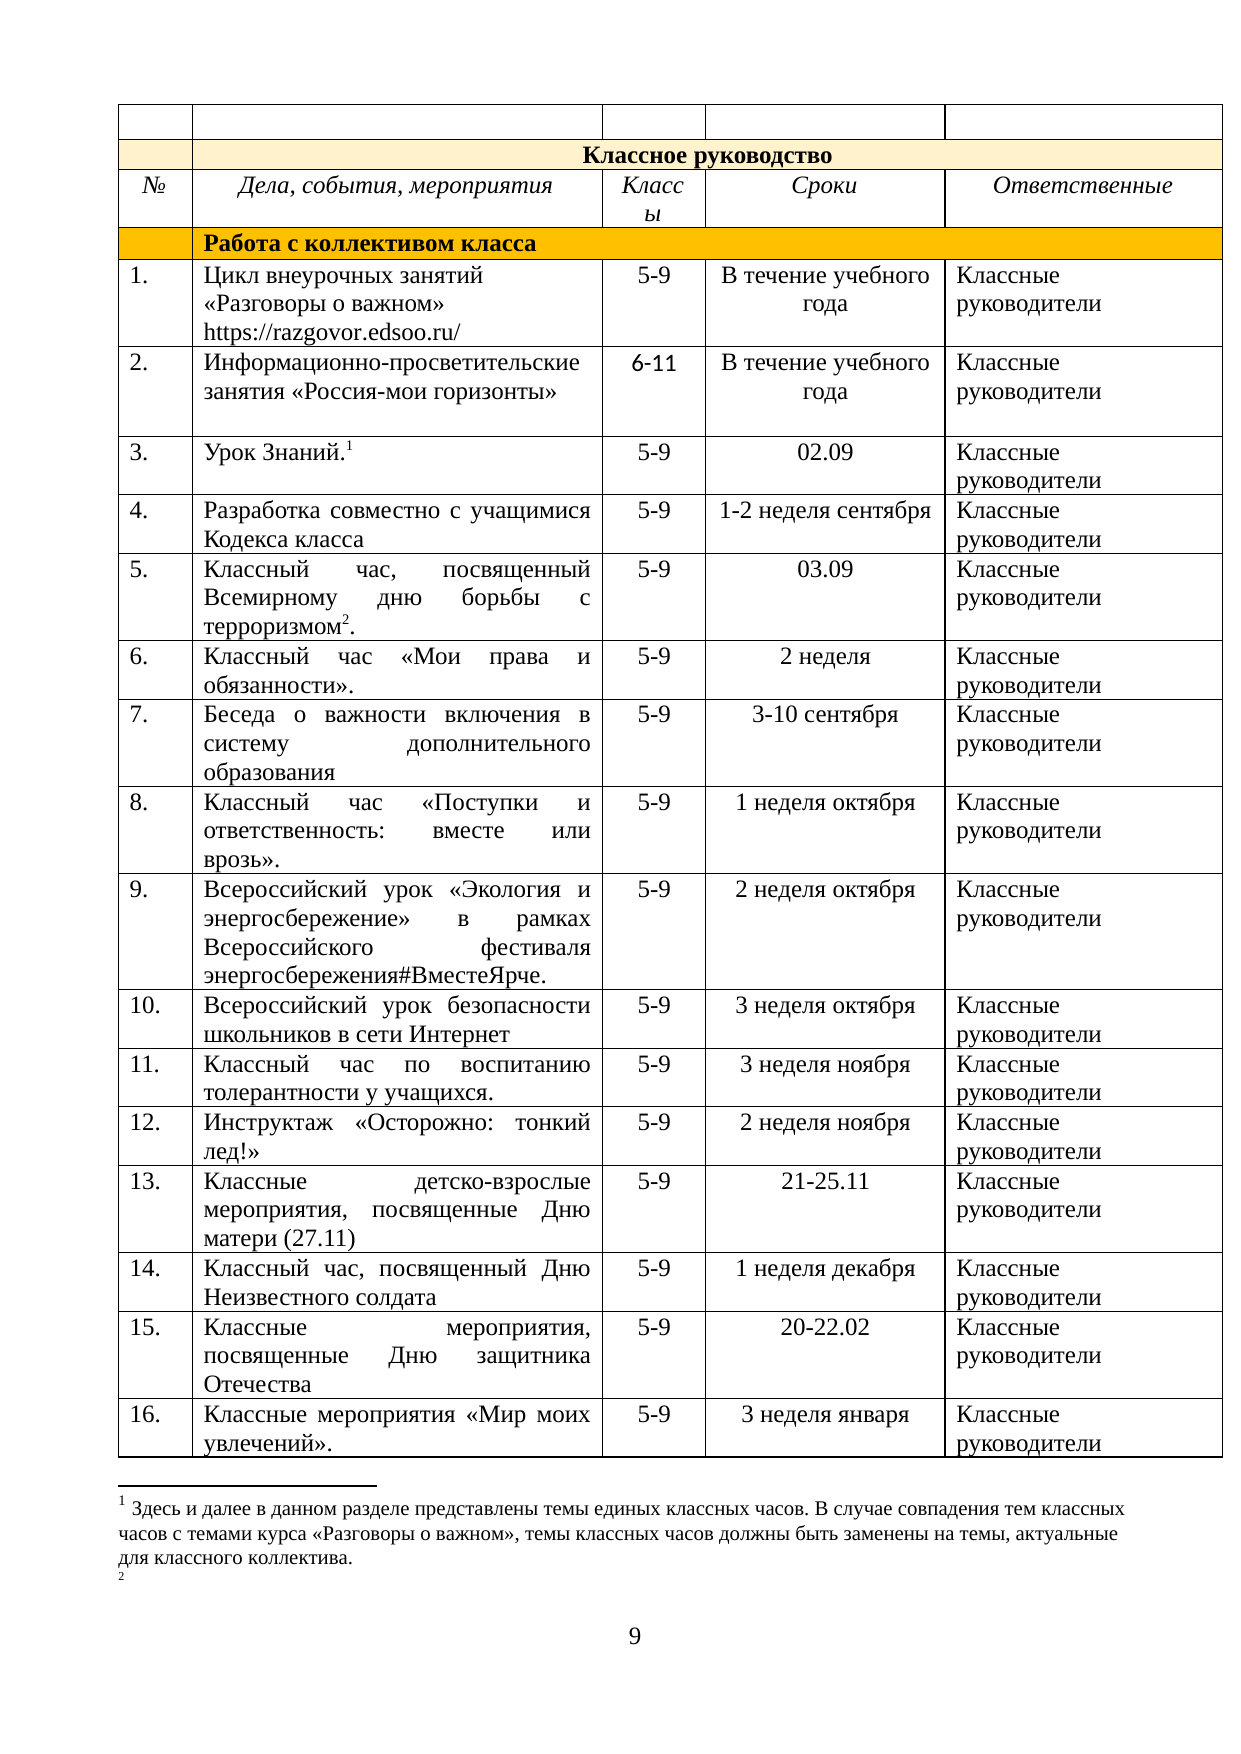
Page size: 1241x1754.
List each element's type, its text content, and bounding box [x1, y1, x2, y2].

table_cell [119, 874, 192, 989]
table_cell Классный час «Поступки и ответственность: вместе или врозь». [193, 787, 602, 873]
table_cell № [119, 170, 192, 227]
table_cell [119, 228, 192, 259]
table_cell Классный час «Мои права и обязанности». [193, 641, 602, 698]
table_cell Классные детско-взрослые мероприятия, посвященные Дню матери (27.11) [193, 1166, 602, 1252]
table_cell 5-9 [603, 1312, 705, 1398]
table_cell Классные мероприятия «Мир моих увлечений». [193, 1399, 602, 1456]
table_cell 3 неделя января [706, 1399, 944, 1456]
table_cell 2 неделя ноября [706, 1107, 944, 1165]
table_cell Сроки [706, 170, 944, 227]
table_cell Классные руководители [946, 260, 1222, 346]
table_cell 1-2 неделя сентября [706, 495, 944, 553]
table_cell Классные руководители [946, 700, 1222, 786]
table_cell 6-11 [603, 347, 705, 436]
table_cell 5-9 [603, 700, 705, 786]
table_cell 5-9 [603, 1166, 705, 1252]
table_cell 5-9 [603, 1399, 705, 1456]
table_cell 1 неделя декабря [706, 1253, 944, 1311]
table_cell Беседа о важности включения в систему дополнительного образования [193, 700, 602, 786]
table_cell Инструктаж «Осторожно: тонкий лед!» [193, 1107, 602, 1165]
table_cell Классный час, посвященный Всемирному дню борьбы с терроризмом. [193, 554, 602, 640]
table_cell Разработка совместно с учащимися Кодекса класса [193, 495, 602, 553]
table_cell 5-9 [603, 874, 705, 989]
table_cell [119, 1312, 192, 1398]
table_cell [119, 140, 192, 169]
table_cell 5-9 [603, 554, 705, 640]
table_cell 3 неделя ноября [706, 1049, 944, 1106]
table_cell [946, 105, 1222, 139]
table_cell 5-9 [603, 787, 705, 873]
table_cell 5-9 [603, 1253, 705, 1311]
table_cell Урок Знаний. [193, 437, 602, 494]
table_cell Классные мероприятия, посвященные Дню защитника Отечества [193, 1312, 602, 1398]
table_cell Классный час, посвященный Дню Неизвестного солдата [193, 1253, 602, 1311]
table_cell [119, 1049, 192, 1106]
table_cell Классные руководители [946, 554, 1222, 640]
table_cell Классные руководители [946, 1049, 1222, 1106]
table_cell 1 неделя октября [706, 787, 944, 873]
table_cell Информационно-просветительские занятия «Россия-мои горизонты» [193, 347, 602, 436]
table_cell [119, 1107, 192, 1165]
table_cell 5-9 [603, 641, 705, 698]
table_cell 20-22.02 [706, 1312, 944, 1398]
table_cell Классные руководители [946, 787, 1222, 873]
table_cell [603, 105, 705, 139]
table_cell 03.09 [706, 554, 944, 640]
table_cell 3 неделя октября [706, 990, 944, 1048]
table_cell 2 неделя [706, 641, 944, 698]
table_cell Классные руководители [946, 1166, 1222, 1252]
table_cell Цикл внеурочных занятий «Разговоры о важном» https://razgovor.edsoo.ru/ [193, 260, 602, 346]
table_cell Всероссийский урок «Экология и энергосбережение» в рамках Всероссийского фестиваля энергосбережения#ВместеЯрче. [193, 874, 602, 989]
table_cell [119, 1166, 192, 1252]
table_cell В течение учебного года [706, 347, 944, 436]
table_cell [119, 990, 192, 1048]
table_cell 3-10 сентября [706, 700, 944, 786]
table_cell [119, 347, 192, 436]
table_cell [119, 437, 192, 494]
table_cell [706, 105, 944, 139]
table_cell Классные руководители [946, 1312, 1222, 1398]
table_cell 21-25.11 [706, 1166, 944, 1252]
table_cell Классные руководители [946, 347, 1222, 436]
table_cell Классные руководители [946, 874, 1222, 989]
table_cell 5-9 [603, 1049, 705, 1106]
table_cell Классные руководители [946, 1253, 1222, 1311]
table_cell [946, 1399, 1222, 1456]
table_cell Работа с коллективом класса [193, 228, 1222, 259]
table_cell Классные руководители [946, 990, 1222, 1048]
table_cell 02.09 [706, 437, 944, 494]
table_cell [119, 1253, 192, 1311]
table_cell [119, 700, 192, 786]
table_cell В течение учебного года [706, 260, 944, 346]
table_cell [119, 641, 192, 698]
table_cell [119, 495, 192, 553]
table_cell Классное руководство [193, 140, 1222, 169]
table_cell [119, 554, 192, 640]
table_cell Ответственные [946, 170, 1222, 227]
table_cell Классные руководители [946, 495, 1222, 553]
table_cell 5-9 [603, 437, 705, 494]
table_cell Классные руководители [946, 437, 1222, 494]
table_cell Классные руководители [946, 641, 1222, 698]
table_cell [119, 260, 192, 346]
table_cell Всероссийский урок безопасности школьников в сети Интернет [193, 990, 602, 1048]
table_cell 5-9 [603, 990, 705, 1048]
table_cell [193, 105, 602, 139]
table_cell Классный час по воспитанию толерантности у учащихся. [193, 1049, 602, 1106]
table_cell Классные руководители [946, 1107, 1222, 1165]
table_cell Классы [603, 170, 705, 227]
table_cell 5-9 [603, 495, 705, 553]
table_cell 2 неделя октября [706, 874, 944, 989]
table_cell [119, 105, 192, 139]
table_cell [119, 787, 192, 873]
table_cell 5-9 [603, 260, 705, 346]
table_cell Дела, события, мероприятия [193, 170, 602, 227]
table_cell [119, 1399, 192, 1456]
table_cell 5-9 [603, 1107, 705, 1165]
